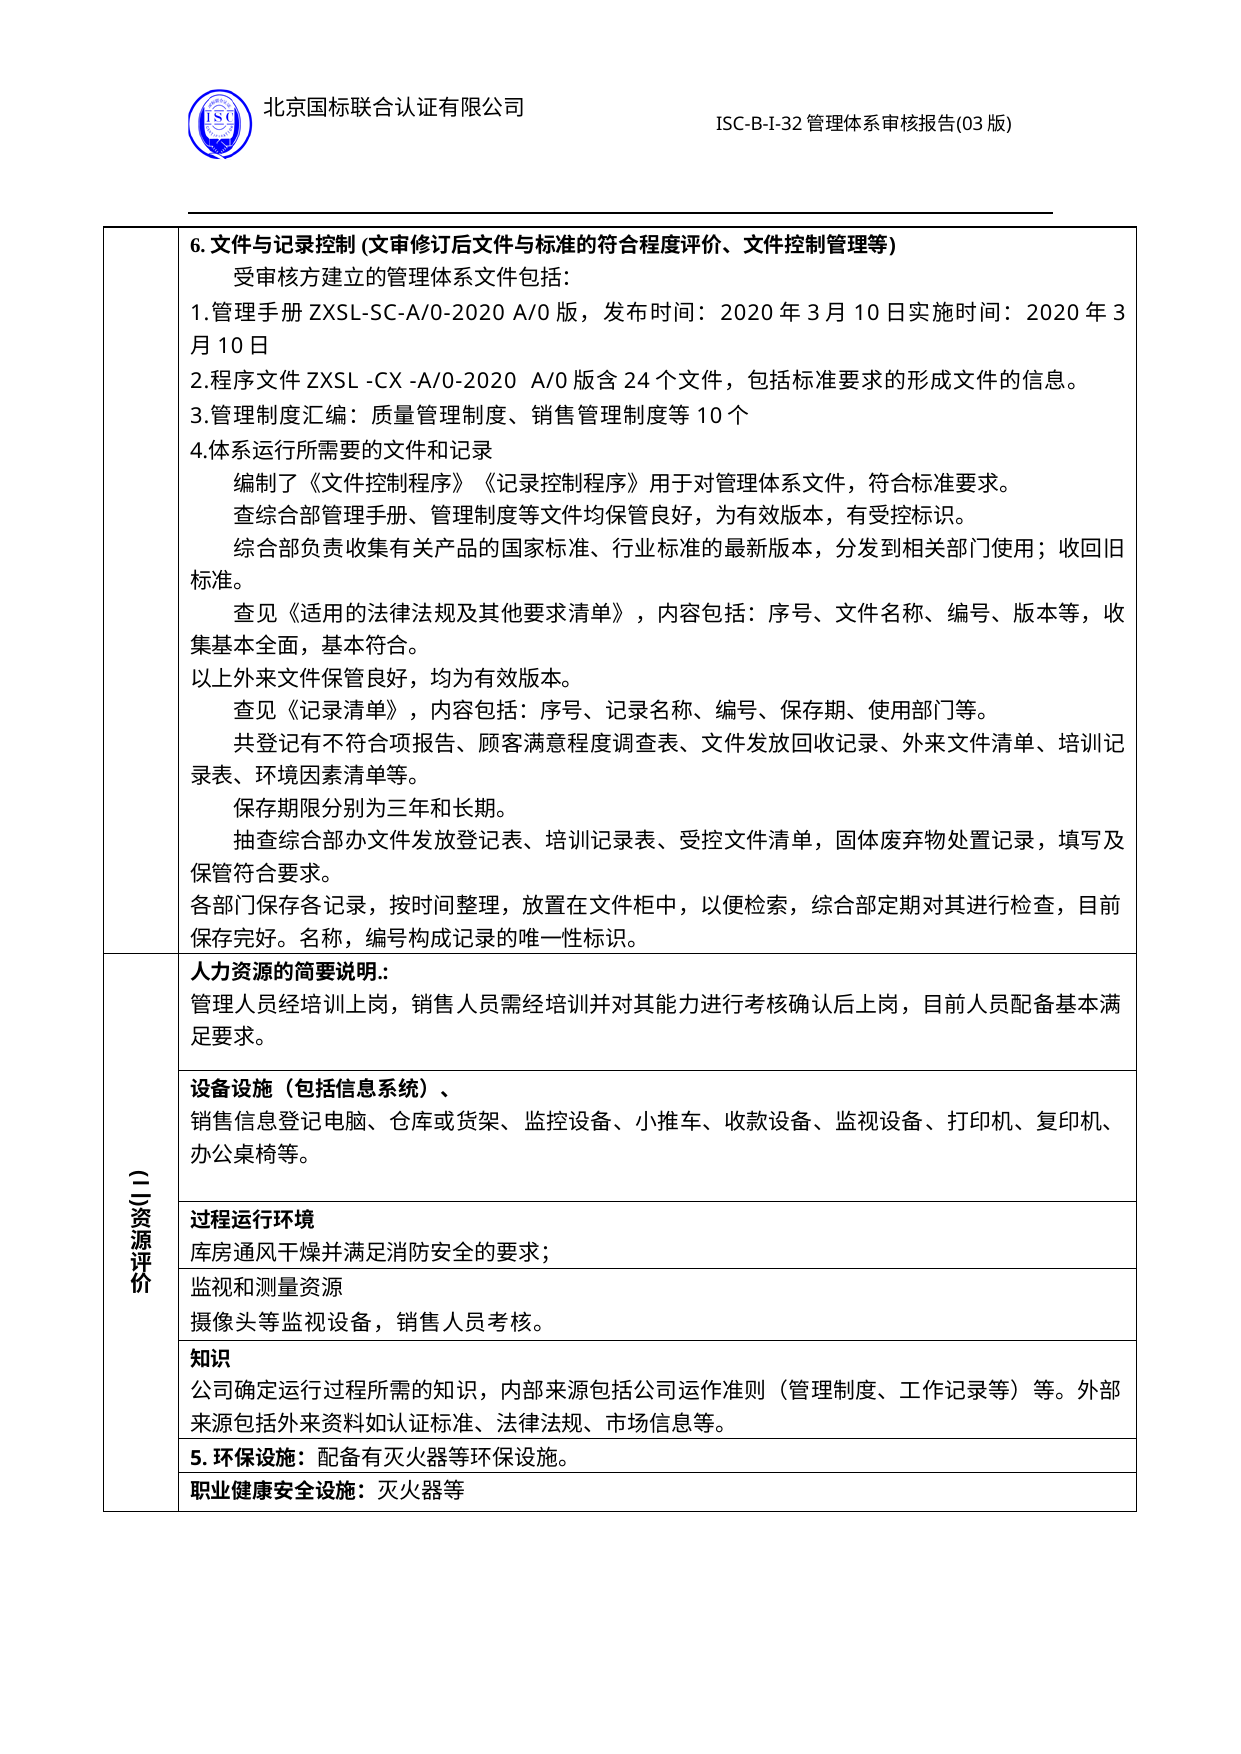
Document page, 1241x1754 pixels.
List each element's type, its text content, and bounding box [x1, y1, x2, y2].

table_cell 6. 文件与记录控制 (文审修订后文件与标准的符合程度评价、文件控制管理等) 受审核方建立的管理体系文件包括： 1.管理手册ZXSL-SC-A/0-2020 A/0版，发布时间：2020年3月10日实施时间：2020年3月10日 2.程序文件ZXSL -CX -A/0-2020 A/0版含24个文件，包括标准要求的形成文件的信息。 3.管理制度汇编：质量管理制度、销售管理制度等10个 4.体系运行所需要的文件和记录 编制了《文件控制程序》《记录控制程序》用于对管理体系文件，符合标准要求。 查综合部管理手册、管理制度等文件均保管良好，为有效版本，有受控标识。 综合部负责收集有关产品的国家标准、行业标准的最新版本，分发到相关部门使用；收回旧标准。 查见《适用的法律法规及其他要求清单》，内容包括：序号、文件名称、编号、版本等，收集基本全面，基本符合。 以上外来文件保管良好，均为有效版本。 查见《记录清单》，内容包括：序号、记录名称、编号、保存期、使用部门等。 共登记有不符合项报告、顾客满意程度调查表、文件发放回收记录、外来文件清单、培训记录表、环境因素清单等。 保存期限分别为三年和长期。 抽查综合部办文件发放登记表、培训记录表、受控文件清单，固体废弃物处置记录，填写及保管符合要求。 各部门保存各记录，按时间整理，放置在文件柜中，以便检索，综合部定期对其进行检查，目前保存完好。名称，编号构成记录的唯一性标识。 [179, 228, 1136, 953]
table_cell 知识 公司确定运行过程所需的知识，内部来源包括公司运作准则（管理制度、工作记录等）等。外部来源包括外来资料如认证标准、法律法规、市场信息等。 [179, 1341, 1136, 1438]
table_cell 环保设施：配备有灭火器等环保设施。 [179, 1439, 1136, 1472]
table_cell 监视和测量资源 摄像头等监视设备，销售人员考核。 [179, 1269, 1136, 1339]
table_cell 职业健康安全设施：灭火器等 [179, 1473, 1136, 1511]
table_cell 人力资源的简要说明.: 管理人员经培训上岗，销售人员需经培训并对其能力进行考核确认后上岗，目前人员配备基本满足要求。 [179, 954, 1136, 1070]
table_cell 过程运行环境 库房通风干燥并满足消防安全的要求； [179, 1202, 1136, 1268]
table_cell 设备设施（包括信息系统）、 销售信息登记电脑、仓库或货架、监控设备、小推车、收款设备、监视设备、打印机、复印机、办公桌椅等。 [179, 1071, 1136, 1201]
picture [187, 89, 253, 158]
table_cell (二)资源评价 [104, 954, 178, 1511]
